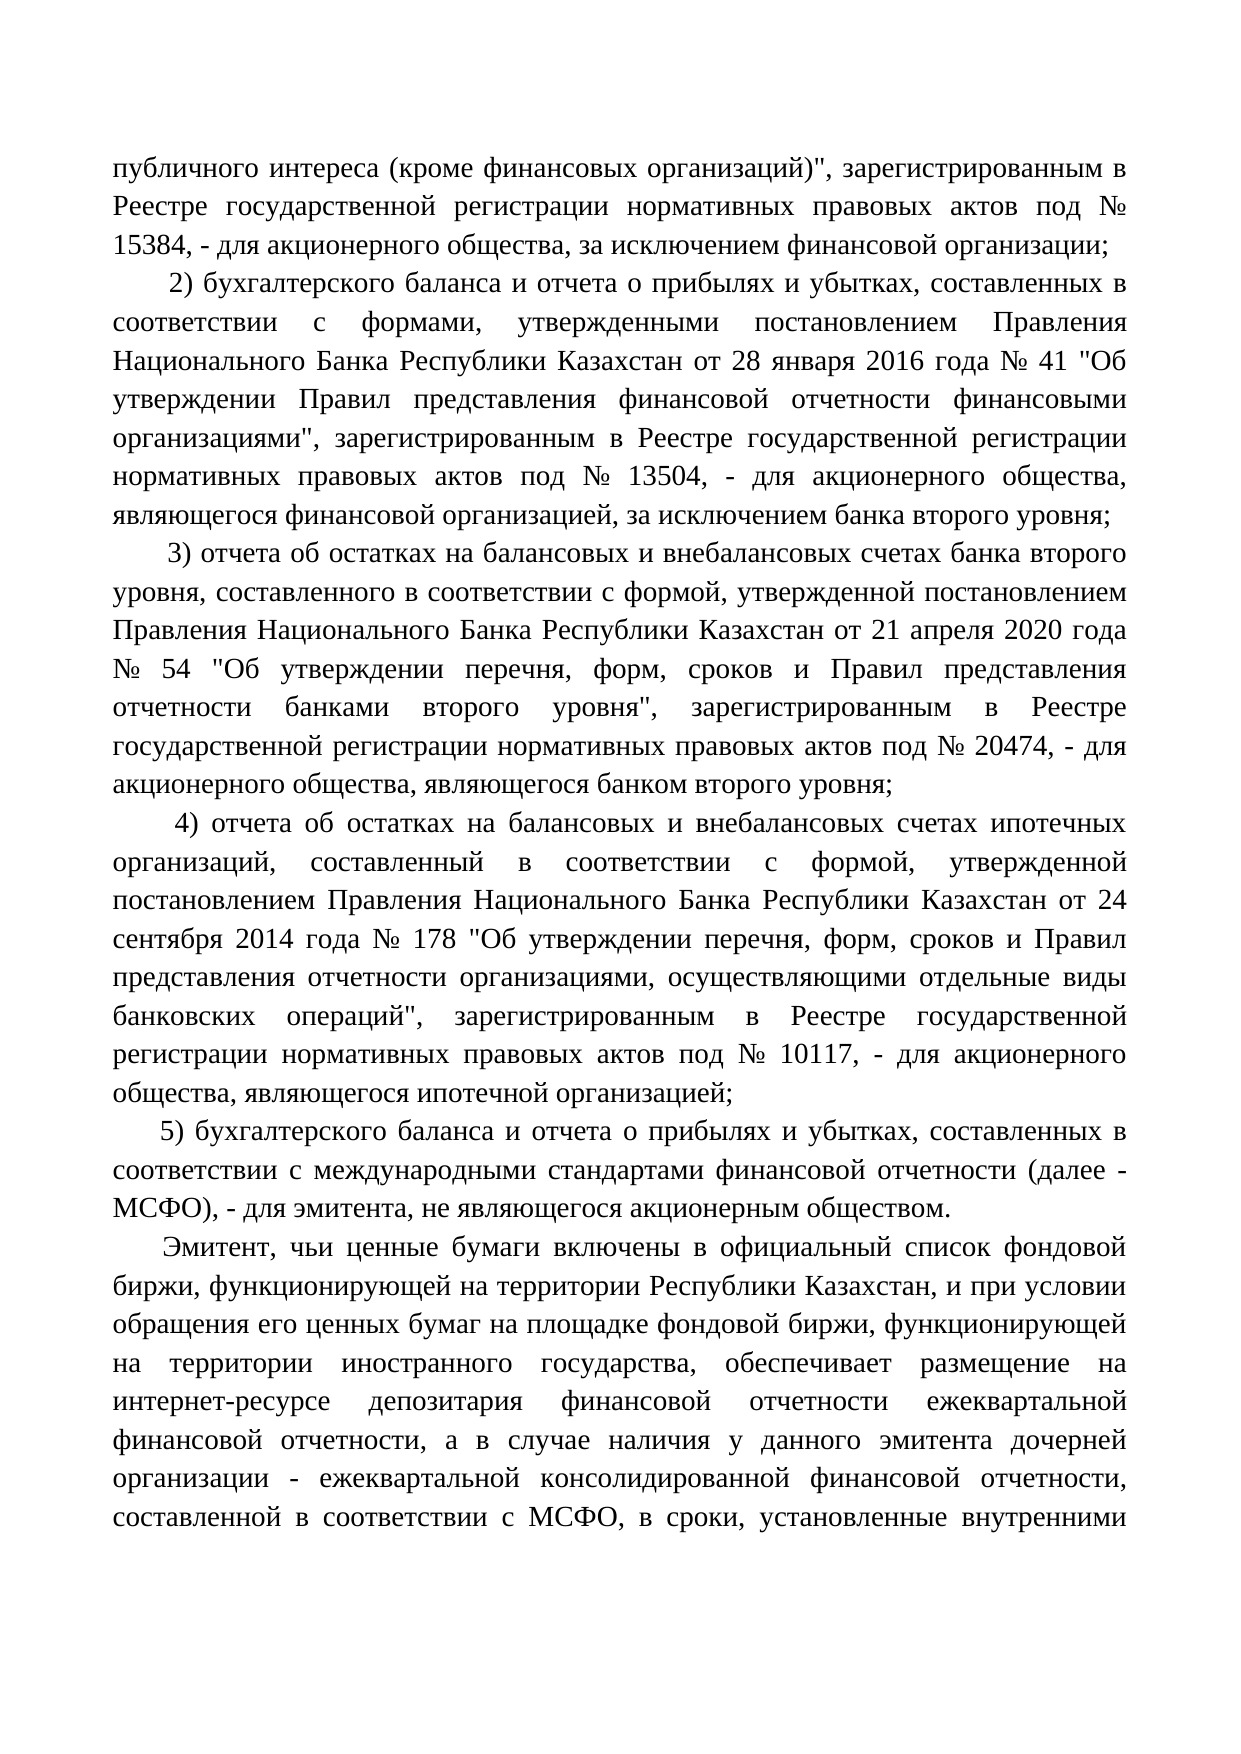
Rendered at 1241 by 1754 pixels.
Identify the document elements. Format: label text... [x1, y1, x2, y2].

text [112, 150, 1128, 261]
text 5) бухгалтерского баланса и отчета о прибылях и убытках, составленных в соответствии с международными стандартами финансовой отчетности (далее - МСФО), - для эмитента, не являющегося акционерным обществом. [112, 1113, 1128, 1224]
text 3) отчета об остатках на балансовых и внебалансовых счетах банка второго уровня, составленного в соответствии с формой, утвержденной постановлением Правления Национального Банка Республики Казахстан от 21 апреля 2020 года № 54 "Об утверждении перечня, форм, сроков и Правил представления отчетности банками второго уровня", зарегистрированным в Реестре государственной регистрации нормативных правовых актов под № 20474, - для акционерного общества, являющегося банком второго уровня; [112, 535, 1128, 800]
text 4) отчета об остатках на балансовых и внебалансовых счетах ипотечных организаций, составленный в соответствии с формой, утвержденной постановлением Правления Национального Банка Республики Казахстан от 24 сентября 2014 года № 178 "Об утверждении перечня, форм, сроков и Правил представления отчетности организациями, осуществляющими отдельные виды банковских операций", зарегистрированным в Реестре государственной регистрации нормативных правовых актов под № 10117, - для акционерного общества, являющегося ипотечной организацией; [112, 805, 1128, 1108]
text 2) бухгалтерского баланса и отчета о прибылях и убытках, составленных в соответствии с формами, утвержденными постановлением Правления Национального Банка Республики Казахстан от 28 января 2016 года № 41 "Об утверждении Правил представления финансовой отчетности финансовыми организациями", зарегистрированным в Реестре государственной регистрации нормативных правовых актов под № 13504, - для акционерного общества, являющегося финансовой организацией, за исключением банка второго уровня; [112, 266, 1128, 530]
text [112, 1229, 1128, 1532]
